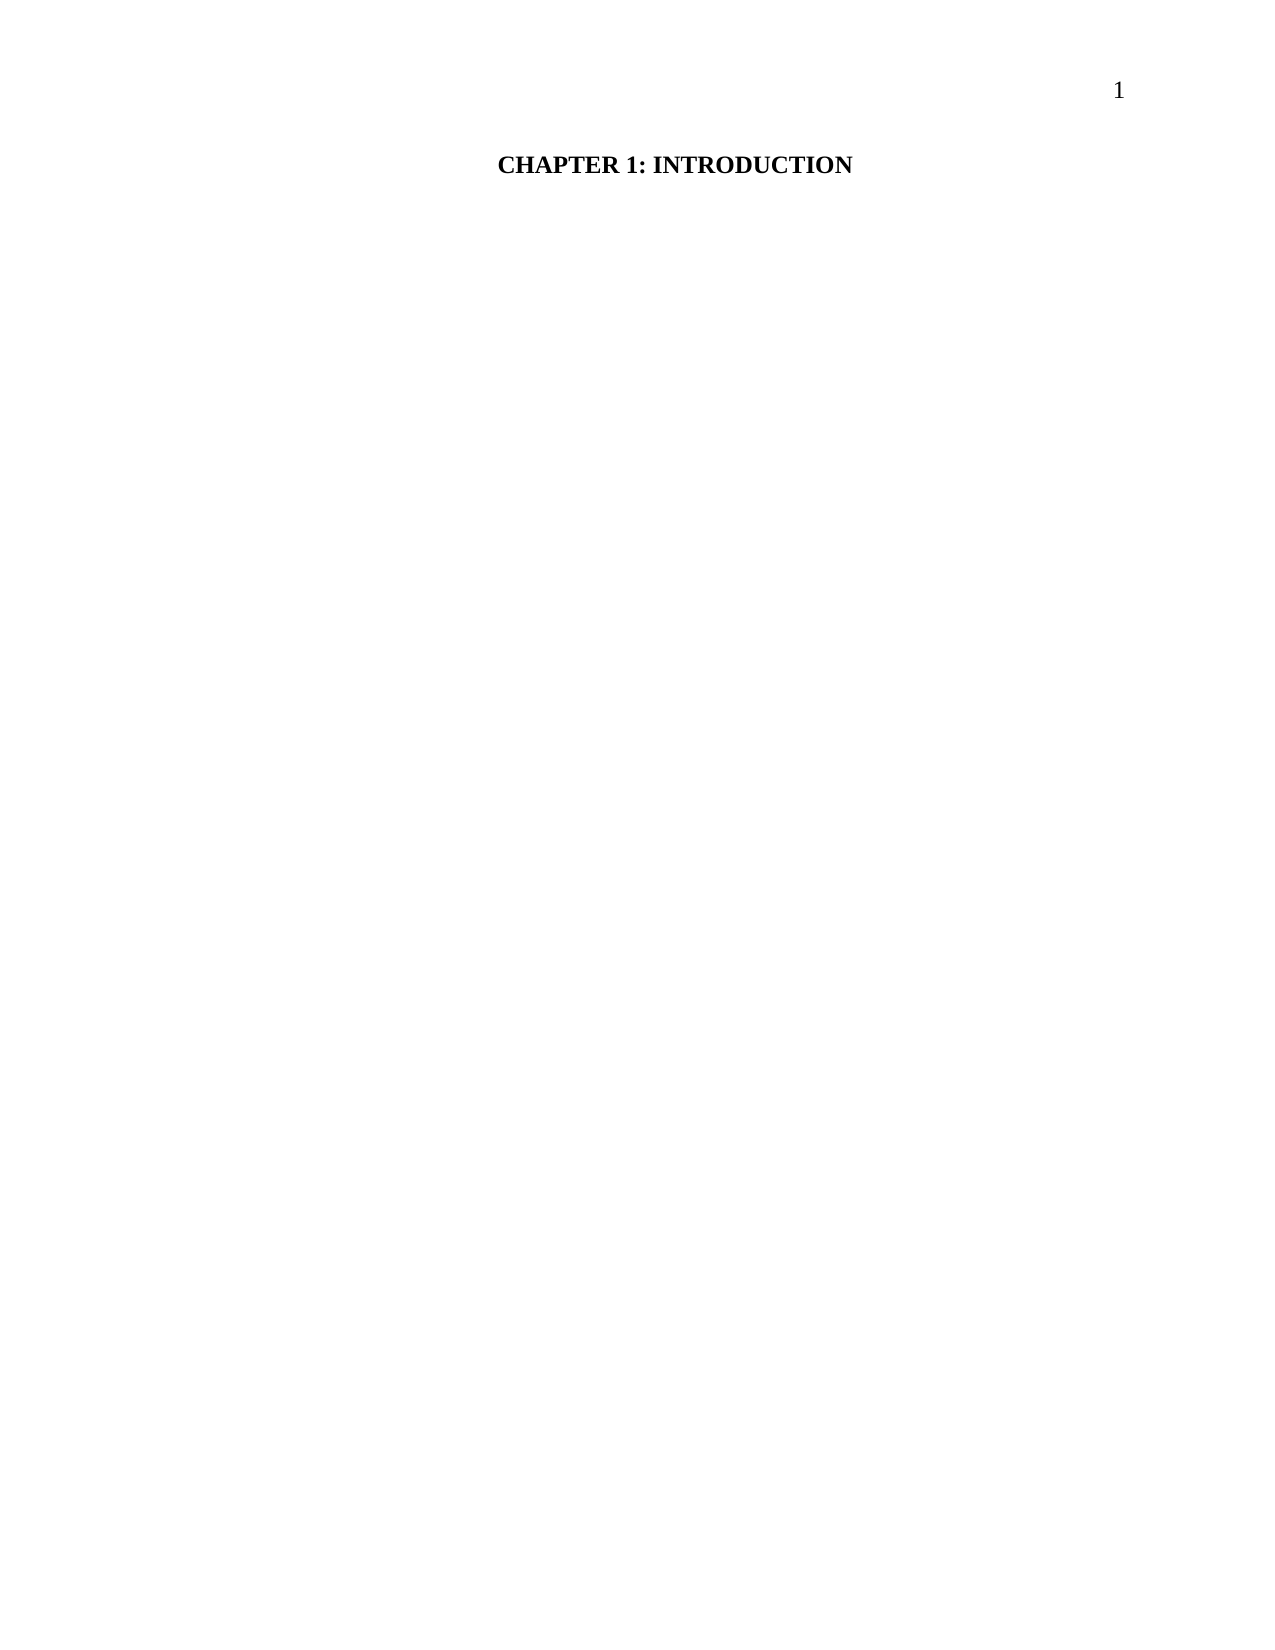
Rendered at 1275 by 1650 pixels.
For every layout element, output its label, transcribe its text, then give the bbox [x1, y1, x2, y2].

text CHAPTER 1: INTRODUCTION [225, 150, 1125, 179]
